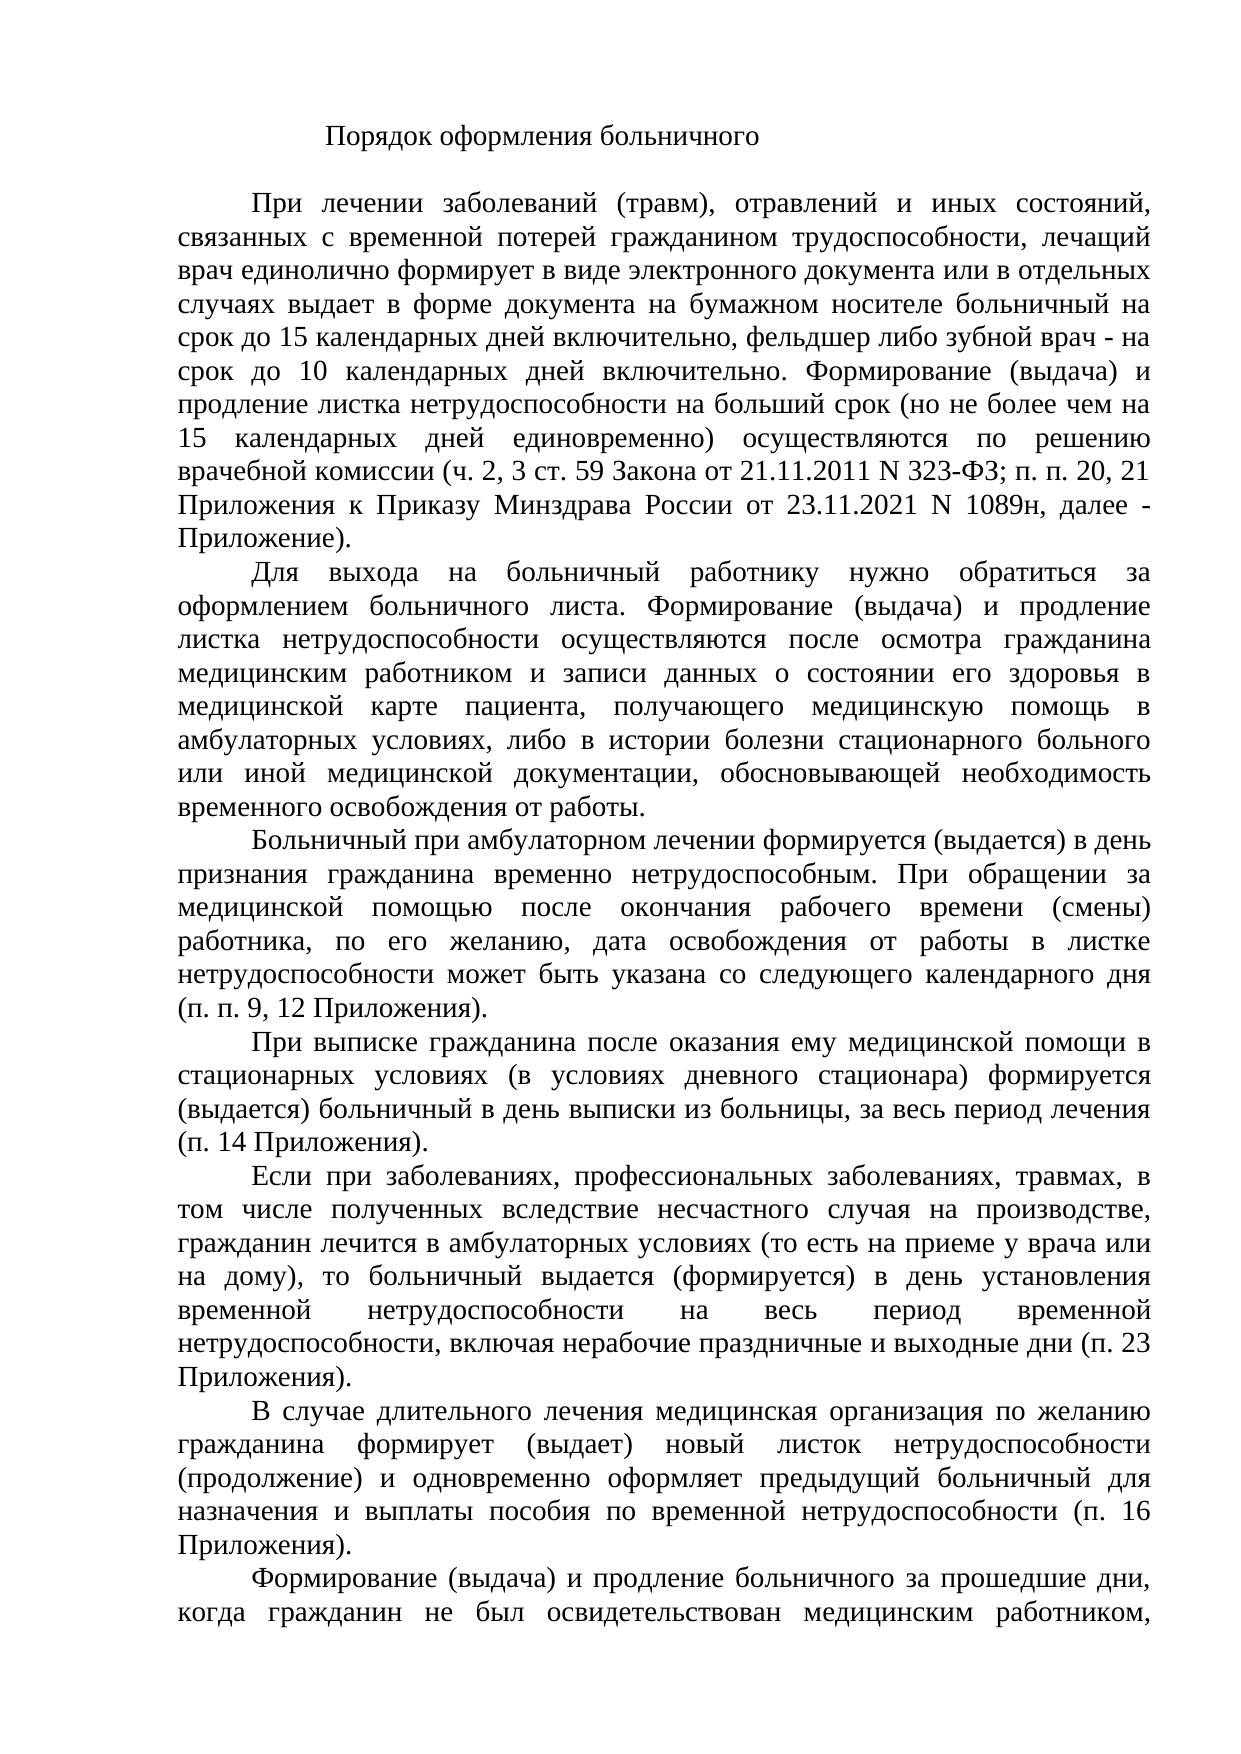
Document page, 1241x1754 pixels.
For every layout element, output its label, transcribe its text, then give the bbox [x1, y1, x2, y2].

text В случае длительного лечения медицинская организация по желанию гражданина формирует (выдает) новый листок нетрудоспособности (продолжение) и одновременно оформляет предыдущий больничный для назначения и выплаты пособия по временной нетрудоспособности (п. 16 Приложения). [177, 1393, 1152, 1560]
text Если при заболеваниях, профессиональных заболеваниях, травмах, в том числе полученных вследствие несчастного случая на производстве, гражданин лечится в амбулаторных условиях (то есть на приеме у врача или на дому), то больничный выдается (формируется) в день установления временной нетрудоспособности на весь период временной нетрудоспособности, включая нерабочие праздничные и выходные дни (п. 23 Приложения). [177, 1158, 1152, 1393]
text Порядок оформления больничного [177, 118, 1152, 152]
text Больничный при амбулаторном лечении формируется (выдается) в день признания гражданина временно нетрудоспособным. При обращении за медицинской помощью после окончания рабочего времени (смены) работника, по его желанию, дата освобождения от работы в листке нетрудоспособности может быть указана со следующего календарного дня (п. п. 9, 12 Приложения). [177, 822, 1152, 1024]
text Для выхода на больничный работнику нужно обратиться за оформлением больничного листа. Формирование (выдача) и продление листка нетрудоспособности осуществляются после осмотра гражданина медицинским работником и записи данных о состоянии его здоровья в медицинской карте пациента, получающего медицинскую помощь в амбулаторных условиях, либо в истории болезни стационарного больного или иной медицинской документации, обосновывающей необходимость временного освобождения от работы. [177, 554, 1152, 822]
text При выписке гражданина после оказания ему медицинской помощи в стационарных условиях (в условиях дневного стационара) формируется (выдается) больничный в день выписки из больницы, за весь период лечения (п. 14 Приложения). [177, 1024, 1152, 1158]
text При лечении заболеваний (травм), отравлений и иных состояний, связанных с временной потерей гражданином трудоспособности, лечащий врач единолично формирует в виде электронного документа или в отдельных случаях выдает в форме документа на бумажном носителе больничный на срок до 15 календарных дней включительно, фельдшер либо зубной врач - на срок до 10 календарных дней включительно. Формирование (выдача) и продление листка нетрудоспособности на больший срок (но не более чем на 15 календарных дней единовременно) осуществляются по решению врачебной комиссии (ч. 2, 3 ст. 59 Закона от 21.11.2011 N 323-ФЗ; п. п. 20, 21 Приложения к Приказу Минздрава России от 23.11.2021 N 1089н, далее - Приложение). [177, 185, 1152, 554]
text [177, 1560, 1152, 1627]
